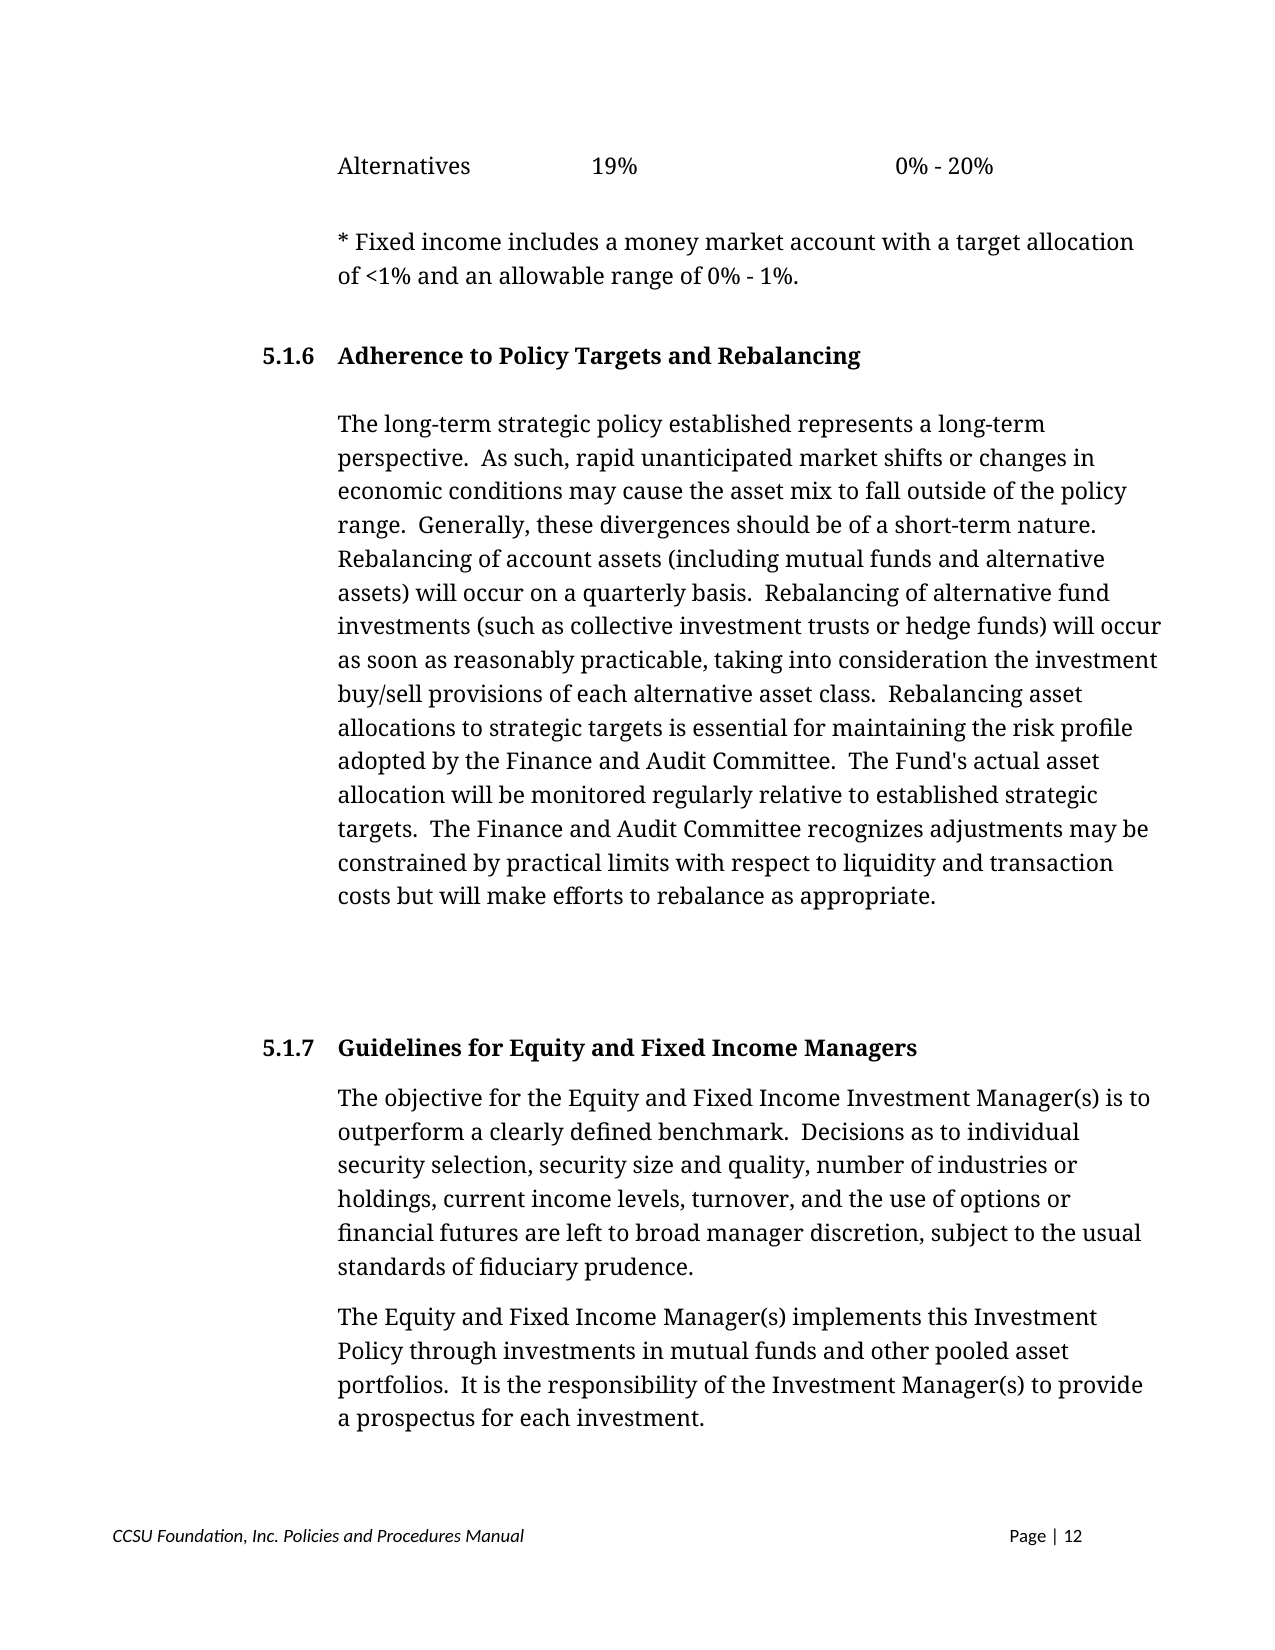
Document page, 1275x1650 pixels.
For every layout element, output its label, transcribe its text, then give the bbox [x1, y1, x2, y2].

text 5.1.6 Adherence to Policy Targets and Rebalancing The long-term strategic policy established represents a long-term perspective. As such, rapid unanticipated market shifts or changes in economic conditions may cause the asset mix to fall outside of the policy range. Generally, these divergences should be of a short-term nature. Rebalancing of account assets (including mutual funds and alternative assets) will occur on a quarterly basis. Rebalancing of alternative fund investments (such as collective investment trusts or hedge funds) will occur as soon as reasonably practicable, taking into consideration the investment buy/sell provisions of each alternative asset class. Rebalancing asset allocations to strategic targets is essential for maintaining the risk profile adopted by the Finance and Audit Committee. The Fund's actual asset allocation will be monitored regularly relative to established strategic targets. The Finance and Audit Committee recognizes adjustments may be constrained by practical limits with respect to liquidity and transaction costs but will make efforts to rebalance as appropriate. [262, 340, 1162, 911]
text Alternatives 19% 0% - 20% [337, 150, 1162, 211]
text 5.1.7 Guidelines for Equity and Fixed Income Managers [187, 1031, 1162, 1063]
text The Equity and Fixed Income Manager(s) implements this Investment Policy through investments in mutual funds and other pooled asset portfolios. It is the responsibility of the Investment Manager(s) to provide a prospectus for each investment. [337, 1301, 1162, 1433]
text The objective for the Equity and Fixed Income Investment Manager(s) is to outperform a clearly defined benchmark. Decisions as to individual security selection, security size and quality, number of industries or holdings, current income levels, turnover, and the use of options or financial futures are left to broad manager discretion, subject to the usual standards of fiduciary prudence. [337, 1082, 1162, 1282]
text * Fixed income includes a money market account with a target allocation of <1% and an allowable range of 0% - 1%. [337, 226, 1162, 321]
